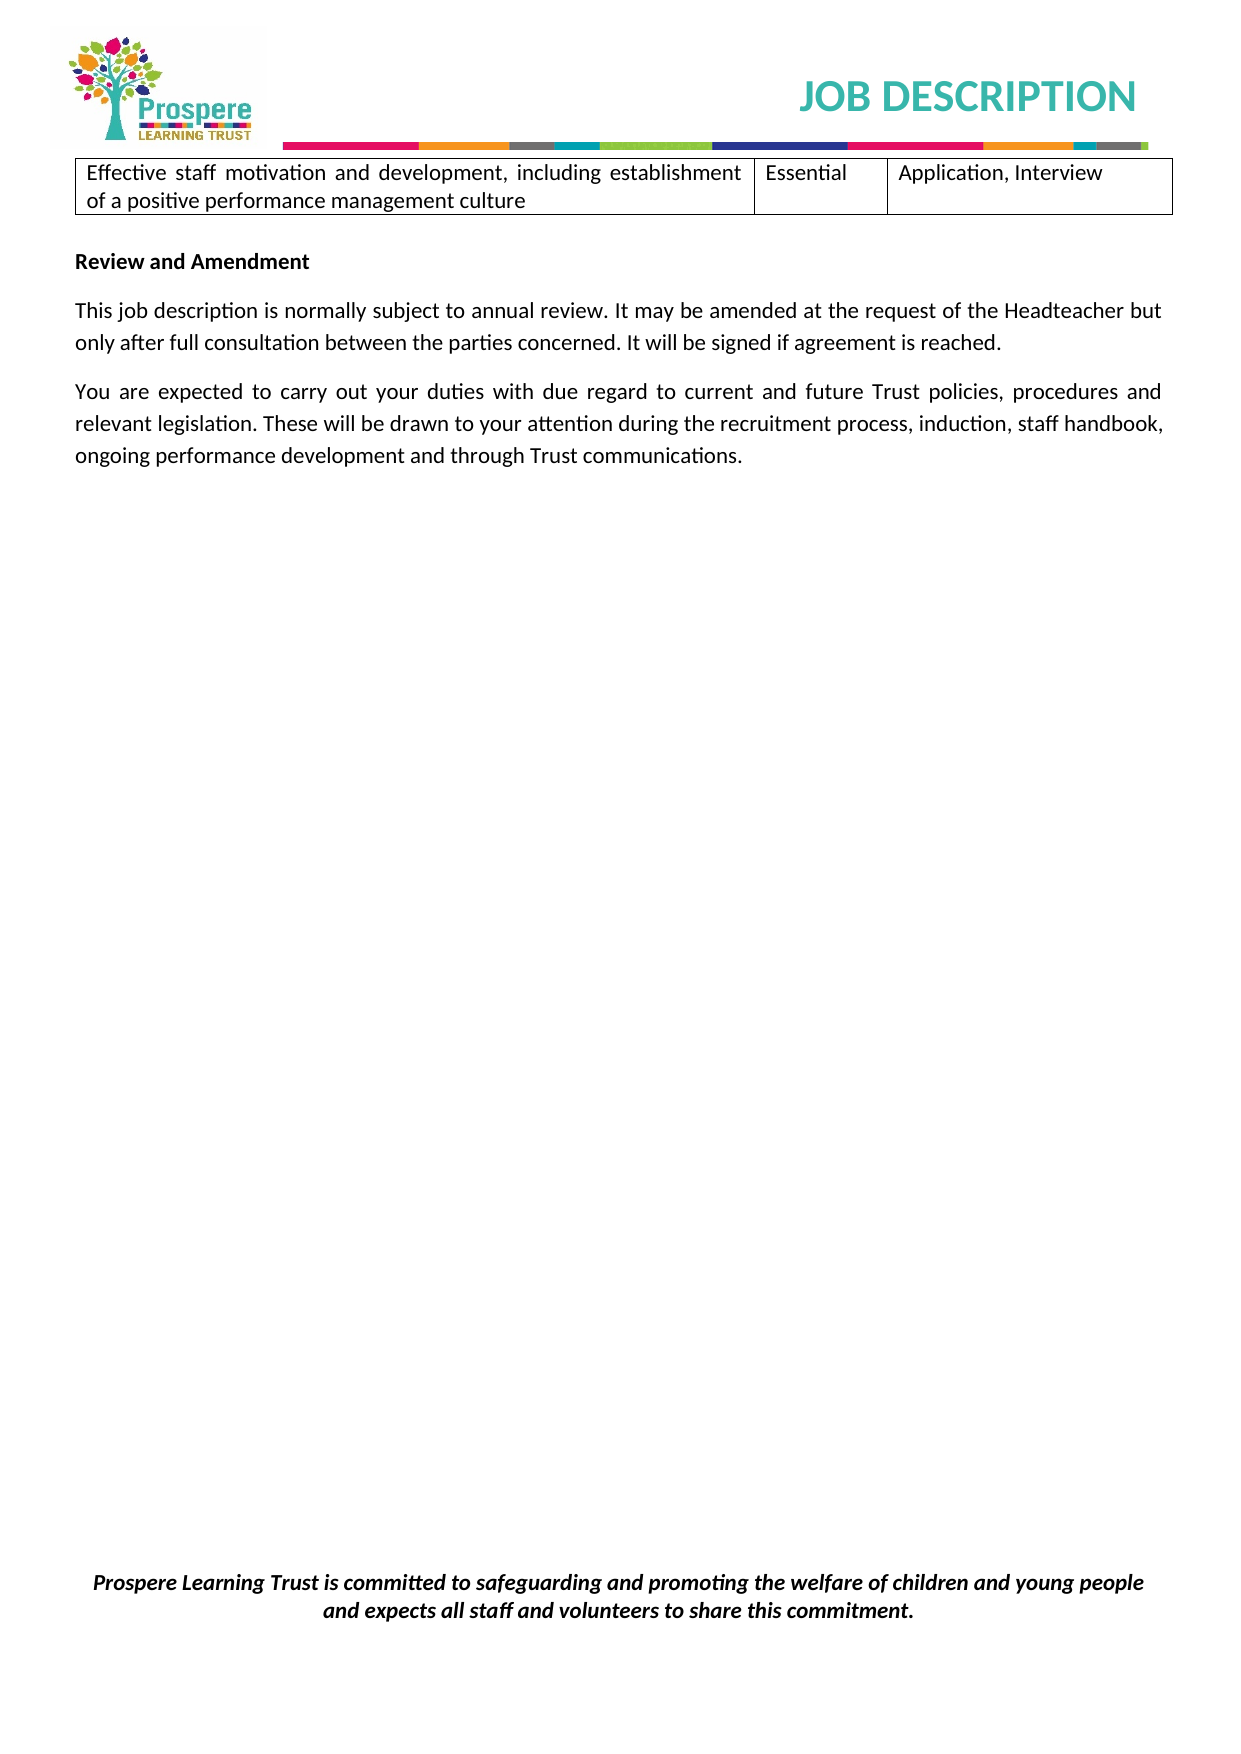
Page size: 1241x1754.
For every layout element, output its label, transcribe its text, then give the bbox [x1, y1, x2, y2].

picture [50, 26, 268, 149]
text You are expected to carry out your duties with due regard to current and future Trust policies, procedures and relevant legislation. These will be drawn to your attention during the recruitment process, induction, staff handbook, ongoing performance development and through Trust communications. [75, 377, 1165, 469]
picture [282, 142, 1149, 150]
text Review and Amendment [75, 247, 1165, 275]
table_cell Effective staff motivation and development, including establishment of a positive performance management culture [76, 159, 754, 214]
table_cell Essential [755, 159, 887, 214]
text This job description is normally subject to annual review. It may be amended at the request of the Headteacher but only after full consultation between the parties concerned. It will be signed if agreement is reached. [75, 296, 1165, 356]
table_cell Application, Interview [888, 159, 1172, 214]
